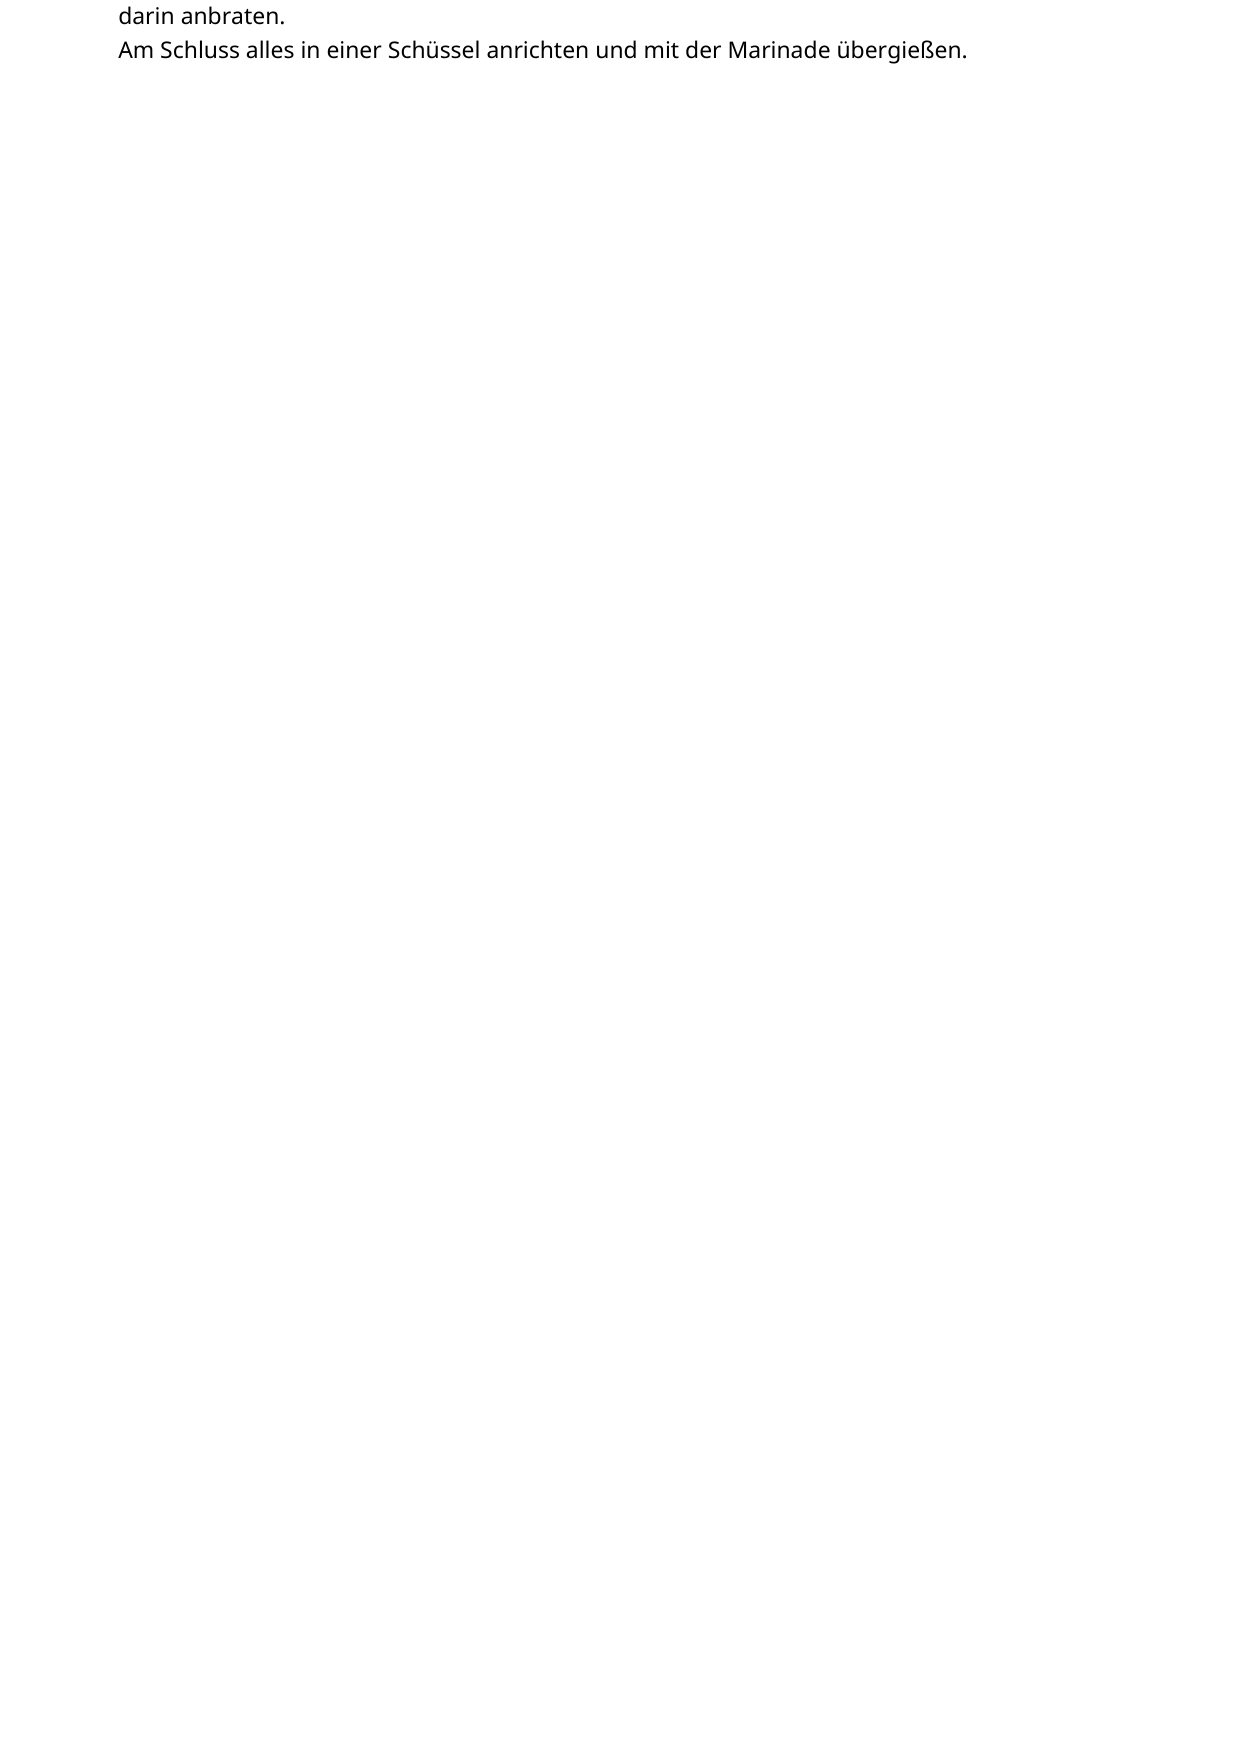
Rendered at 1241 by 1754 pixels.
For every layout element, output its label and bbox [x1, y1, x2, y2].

text [118, 0, 1122, 65]
